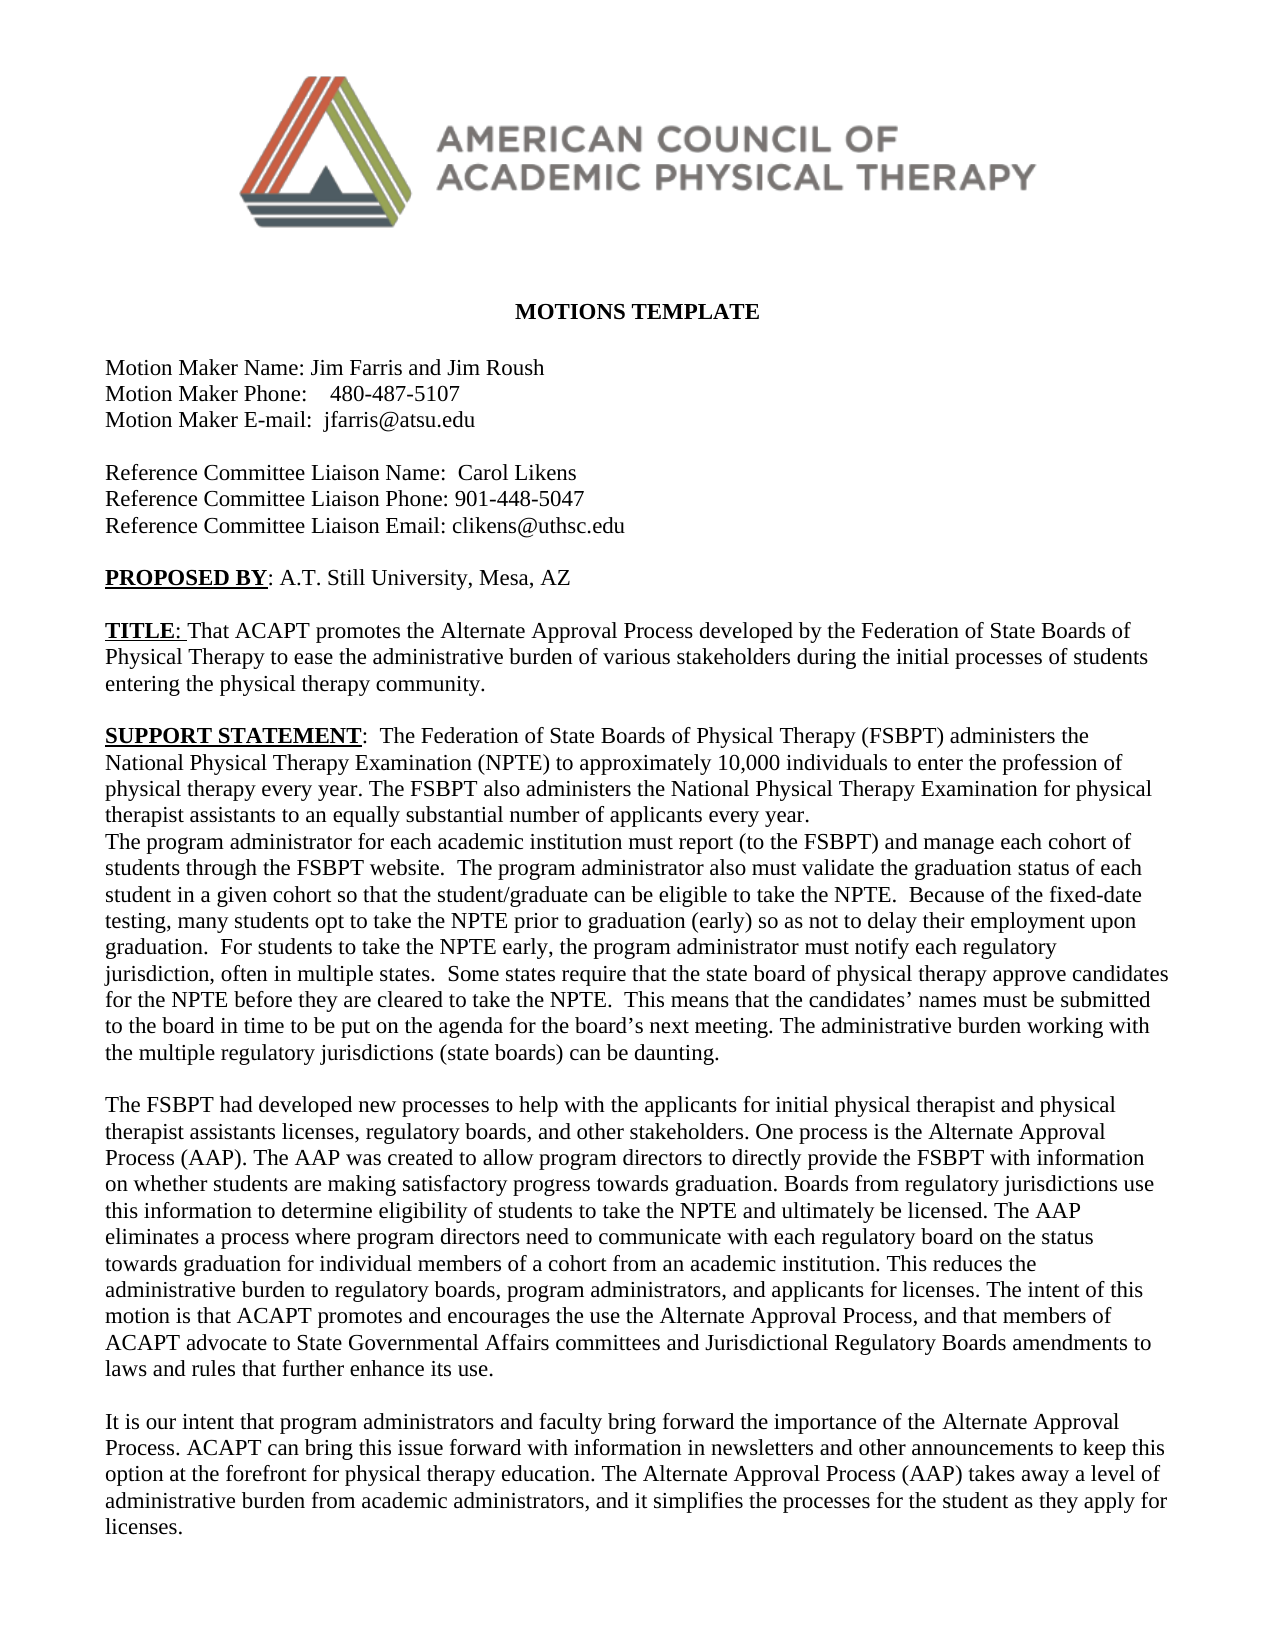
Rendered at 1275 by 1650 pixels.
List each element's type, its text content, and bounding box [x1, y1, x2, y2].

text The program administrator for each academic institution must report (to the FSBPT) and manage each cohort of students through the FSBPT website. The program administrator also must validate the graduation status of each student in a given cohort so that the student/graduate can be eligible to take the NPTE. Because of the fixed-date testing, many students opt to take the NPTE prior to graduation (early) so as not to delay their employment upon graduation. For students to take the NPTE early, the program administrator must notify each regulatory jurisdiction, often in multiple states. Some states require that the state board of physical therapy approve candidates for the NPTE before they are cleared to take the NPTE. This means that the candidates’ names must be submitted to the board in time to be put on the agenda for the board’s next meeting. The administrative burden working with the multiple regulatory jurisdictions (state boards) can be daunting. [105, 828, 1170, 1065]
text The FSBPT had developed new processes to help with the applicants for initial physical therapist and physical therapist assistants licenses, regulatory boards, and other stakeholders. One process is the Alternate Approval Process (AAP). The AAP was created to allow program directors to directly provide the FSBPT with information on whether students are making satisfactory progress towards graduation. Boards from regulatory jurisdictions use this information to determine eligibility of students to take the NPTE and ultimately be licensed. The AAP eliminates a process where program directors need to communicate with each regulatory board on the status towards graduation for individual members of a cohort from an academic institution. This reduces the administrative burden to regulatory boards, program administrators, and applicants for licenses. The intent of this motion is that ACAPT promotes and encourages the use the Alternate Approval Process, and that members of ACAPT advocate to State Governmental Affairs committees and Jurisdictional Regulatory Boards amendments to laws and rules that further enhance its use. [105, 1091, 1170, 1381]
text TITLE: That ACAPT promotes the Alternate Approval Process developed by the Federation of State Boards of Physical Therapy to ease the administrative burden of various stakeholders during the initial processes of students entering the physical therapy community. [105, 617, 1170, 696]
text Motion Maker Name: Jim Farris and Jim Roush [105, 353, 1170, 380]
text Motion Maker E-mail: jfarris@atsu.edu [105, 406, 1170, 433]
text Reference Committee Liaison Name: Carol Likens [105, 459, 1170, 485]
text It is our intent that program administrators and faculty bring forward the importance of the Alternate Approval Process. ACAPT can bring this issue forward with information in newsletters and other announcements to keep this option at the forefront for physical therapy education. The Alternate Approval Process (AAP) takes away a level of administrative burden from academic administrators, and it simplifies the processes for the student as they apply for licenses. [105, 1408, 1170, 1539]
text Reference Committee Liaison Phone: 901-448-5047 [105, 485, 1170, 512]
text Motion Maker Phone: 480-487-5107 [105, 380, 1170, 406]
text PROPOSED BY: A.T. Still University, Mesa, AZ [105, 564, 1170, 591]
text Reference Committee Liaison Email: clikens@uthsc.edu [105, 512, 1170, 538]
text MOTIONS TEMPLATE [105, 298, 1170, 324]
picture [238, 75, 1038, 232]
text SUPPORT STATEMENT: The Federation of State Boards of Physical Therapy (FSBPT) administers the National Physical Therapy Examination (NPTE) to approximately 10,000 individuals to enter the profession of physical therapy every year. The FSBPT also administers the National Physical Therapy Examination for physical therapist assistants to an equally substantial number of applicants every year. [105, 722, 1170, 828]
